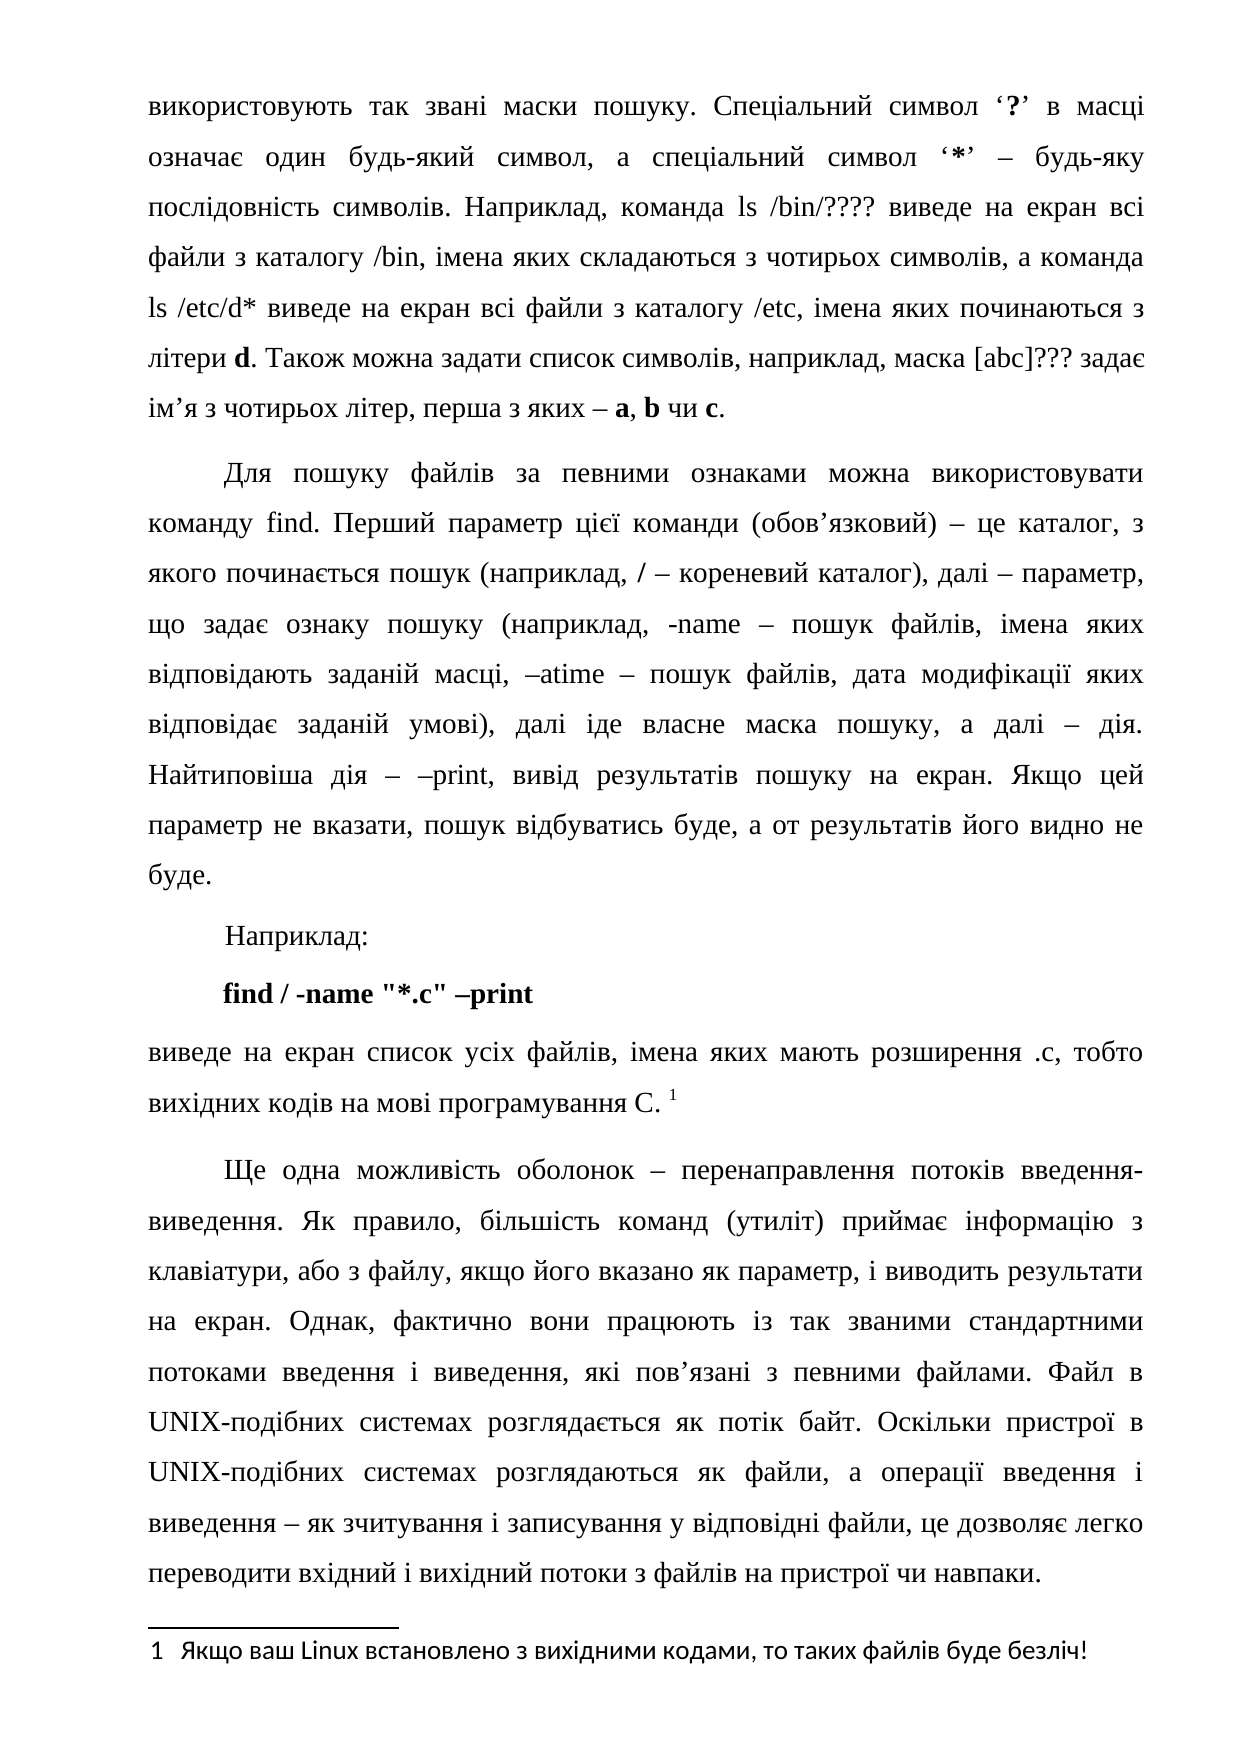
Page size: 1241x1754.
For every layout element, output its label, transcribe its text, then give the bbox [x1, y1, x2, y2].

text виведе на екран список усіх файлів, імена яких мають розширення .с, тобто вихідних кодів на мові програмування С. [148, 1034, 1144, 1118]
text Ще одна можливість оболонок – перенаправлення потоків введення-виведення. Як правило, більшість команд (утиліт) приймає інформацію з клавіатури, або з файлу, якщо його вказано як параметр, і виводить результати на екран. Однак, фактично вони працюють із так званими стандартними потоками введення і виведення, які пов’язані з певними файлами. Файл в UNIX-подібних системах розглядається як потік байт. Оскільки пристрої в UNIX-подібних системах розглядаються як файли, а операції введення і виведення – як зчитування і записування у відповідні файли, це дозволяє легко переводити вхідний і вихідний потоки з файлів на пристрої чи навпаки. [148, 1152, 1144, 1588]
text Наприклад: [224, 918, 1144, 952]
subtitle find / -name "*.c" –print [223, 976, 1075, 1010]
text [148, 88, 1144, 424]
text Для пошуку файлів за певними ознаками можна використовувати команду find. Перший параметр цієї команди (обов’язковий) – це каталог, з якого починається пошук (наприклад, / – кореневий каталог), далі – параметр, що задає ознаку пошуку (наприклад, -name – пошук файлів, імена яких відповідають заданій масці, –atime – пошук файлів, дата модифікації яких відповідає заданій умові), далі іде власне маска пошуку, а далі – дія. Найтиповіша дія – –print, вивід результатів пошуку на екран. Якщо цей параметр не вказати, пошук відбуватись буде, а от результатів його видно не буде. [148, 455, 1144, 891]
